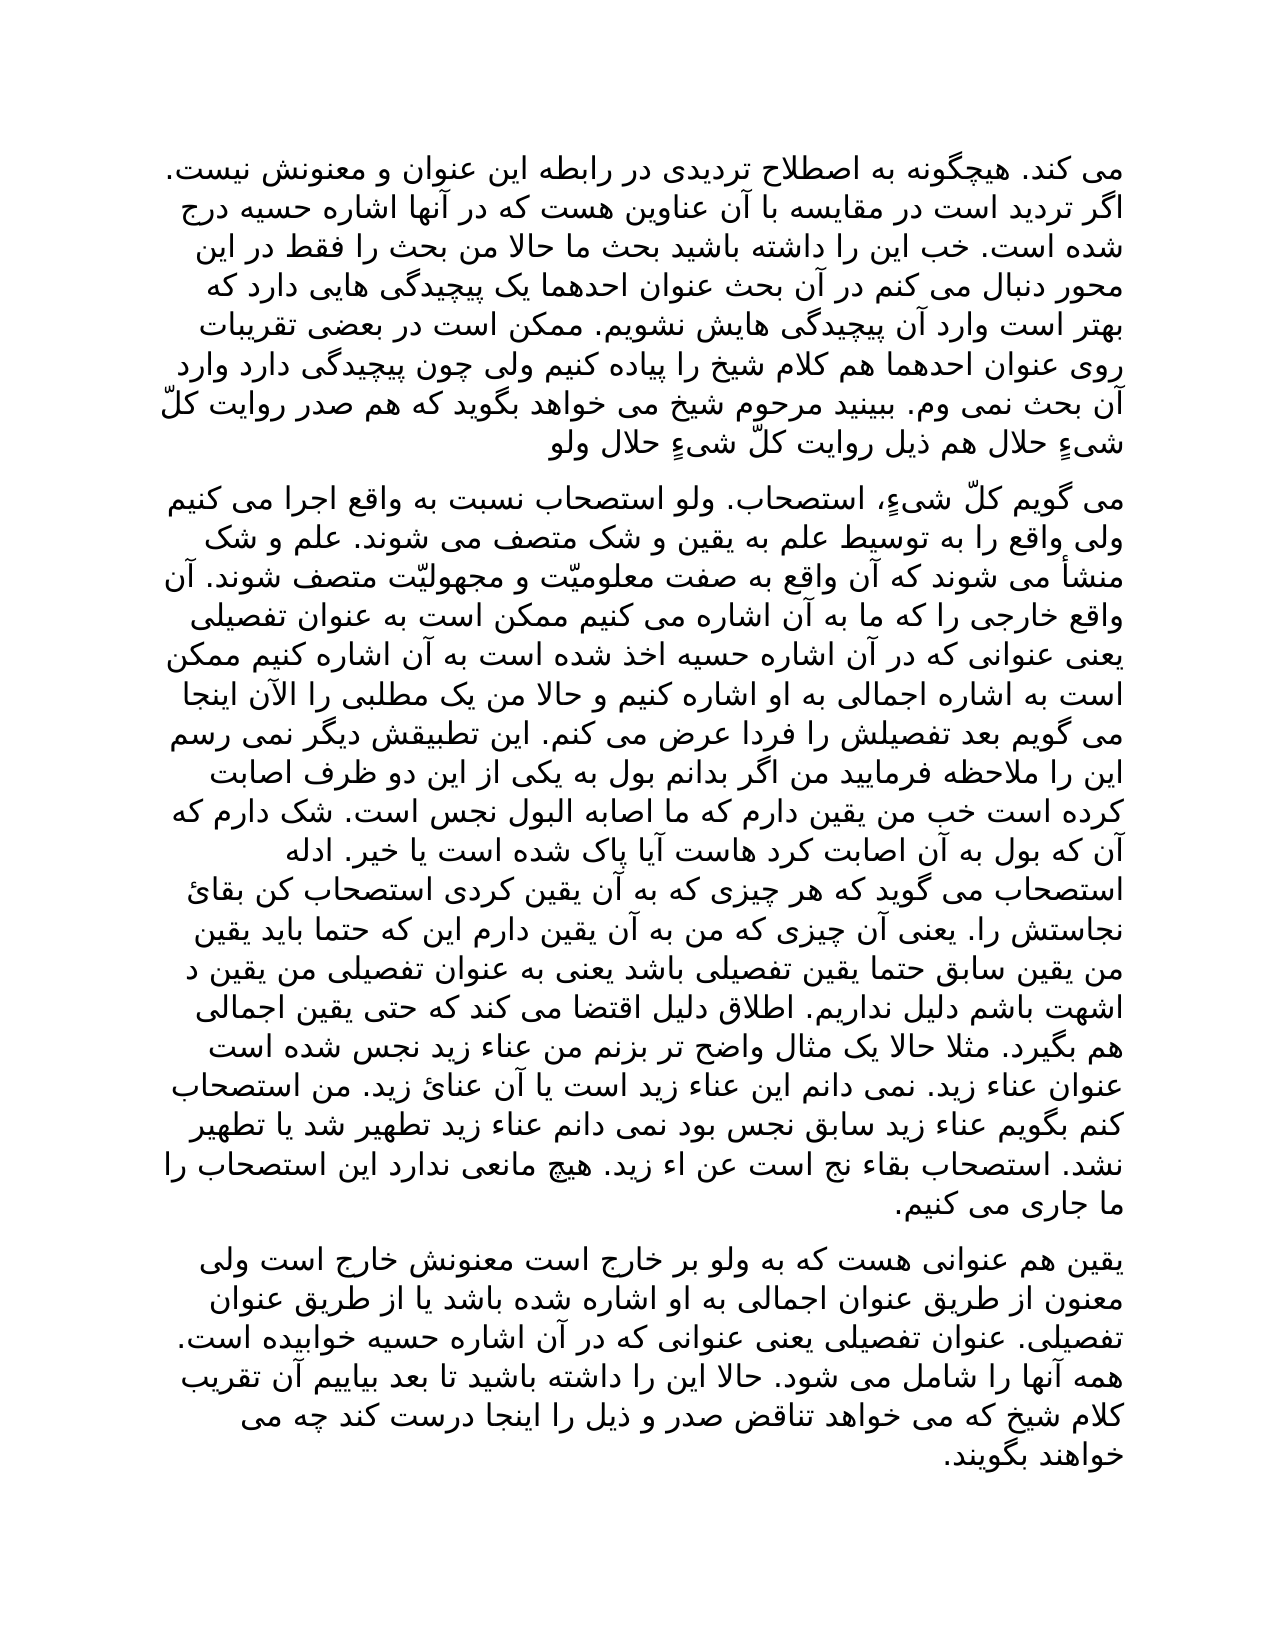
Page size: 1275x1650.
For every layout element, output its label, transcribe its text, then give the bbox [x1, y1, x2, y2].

text یقین هم عنوانی هست که به ولو بر خارج است معنونش خارج است ولی معنون از طریق عنوان اجمالی به او اشاره شده باشد یا از طریق عنوان تفصیلی. عنوان تفصیلی یعنی عنوانی که در آن اشاره حسیه خوابیده است. همه آنها را شامل می شود. حالا این را داشته باشید تا بعد بیاییم آن تقریب کلام شیخ که می خواهد تناقض صدر و ذیل را اینجا درست کند چه می خواهند بگویند. [150, 1241, 1125, 1473]
text می گویم کلّ شیءٍ، استصحاب. ولو استصحاب نسبت به واقع اجرا می کنیم ولی واقع را به توسیط علم به یقین و شک متصف می شوند. علم و شک منشأ می شوند که آن واقع به صفت معلومیّت و مجهولیّت متصف شوند. آن واقع خارجی را که ما به آن اشاره می کنیم ممکن است به عنوان تفصیلی یعنی عنوانی که در آن اشاره حسیه اخذ شده است به آن اشاره کنیم ممکن است به اشاره اجمالی به او اشاره کنیم و حالا من یک مطلبی را الآن اینجا می گویم بعد تفصیلش را فردا عرض می کنم. این تطبیقش دیگر نمی رسم این را ملاحظه فرمایید من اگر بدانم بول به یکی از این دو ظرف اصابت کرده است خب من یقین دارم که ما اصابه البول نجس است. شک دارم که آن که بول به آن اصابت کرد هاست آیا پاک شده است یا خیر. ادله استصحاب می گوید که هر چیزی که به آن یقین کردی استصحاب کن بقائ نجاستش را. یعنی آن چیزی که من به آن یقین دارم این که حتما باید یقین من یقین سابق حتما یقین تفصیلی باشد یعنی به عنوان تفصیلی من یقین د اشهت باشم دلیل نداریم. اطلاق دلیل اقتضا می کند که حتی یقین اجمالی هم بگیرد. مثلا حالا یک مثال واضح تر بزنم من عناء زید نجس شده است عنوان عناء زید. نمی دانم این عناء زید است یا آن عنائ زید. من استصحاب کنم بگویم عناء زید سابق نجس بود نمی دانم عناء زید تطهیر شد یا تطهیر نشد. استصحاب بقاء نج است عن اء زید. هیچ مانعی ندارد این استصحاب را ما جاری می کنیم. [150, 480, 1125, 1221]
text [150, 150, 1125, 461]
